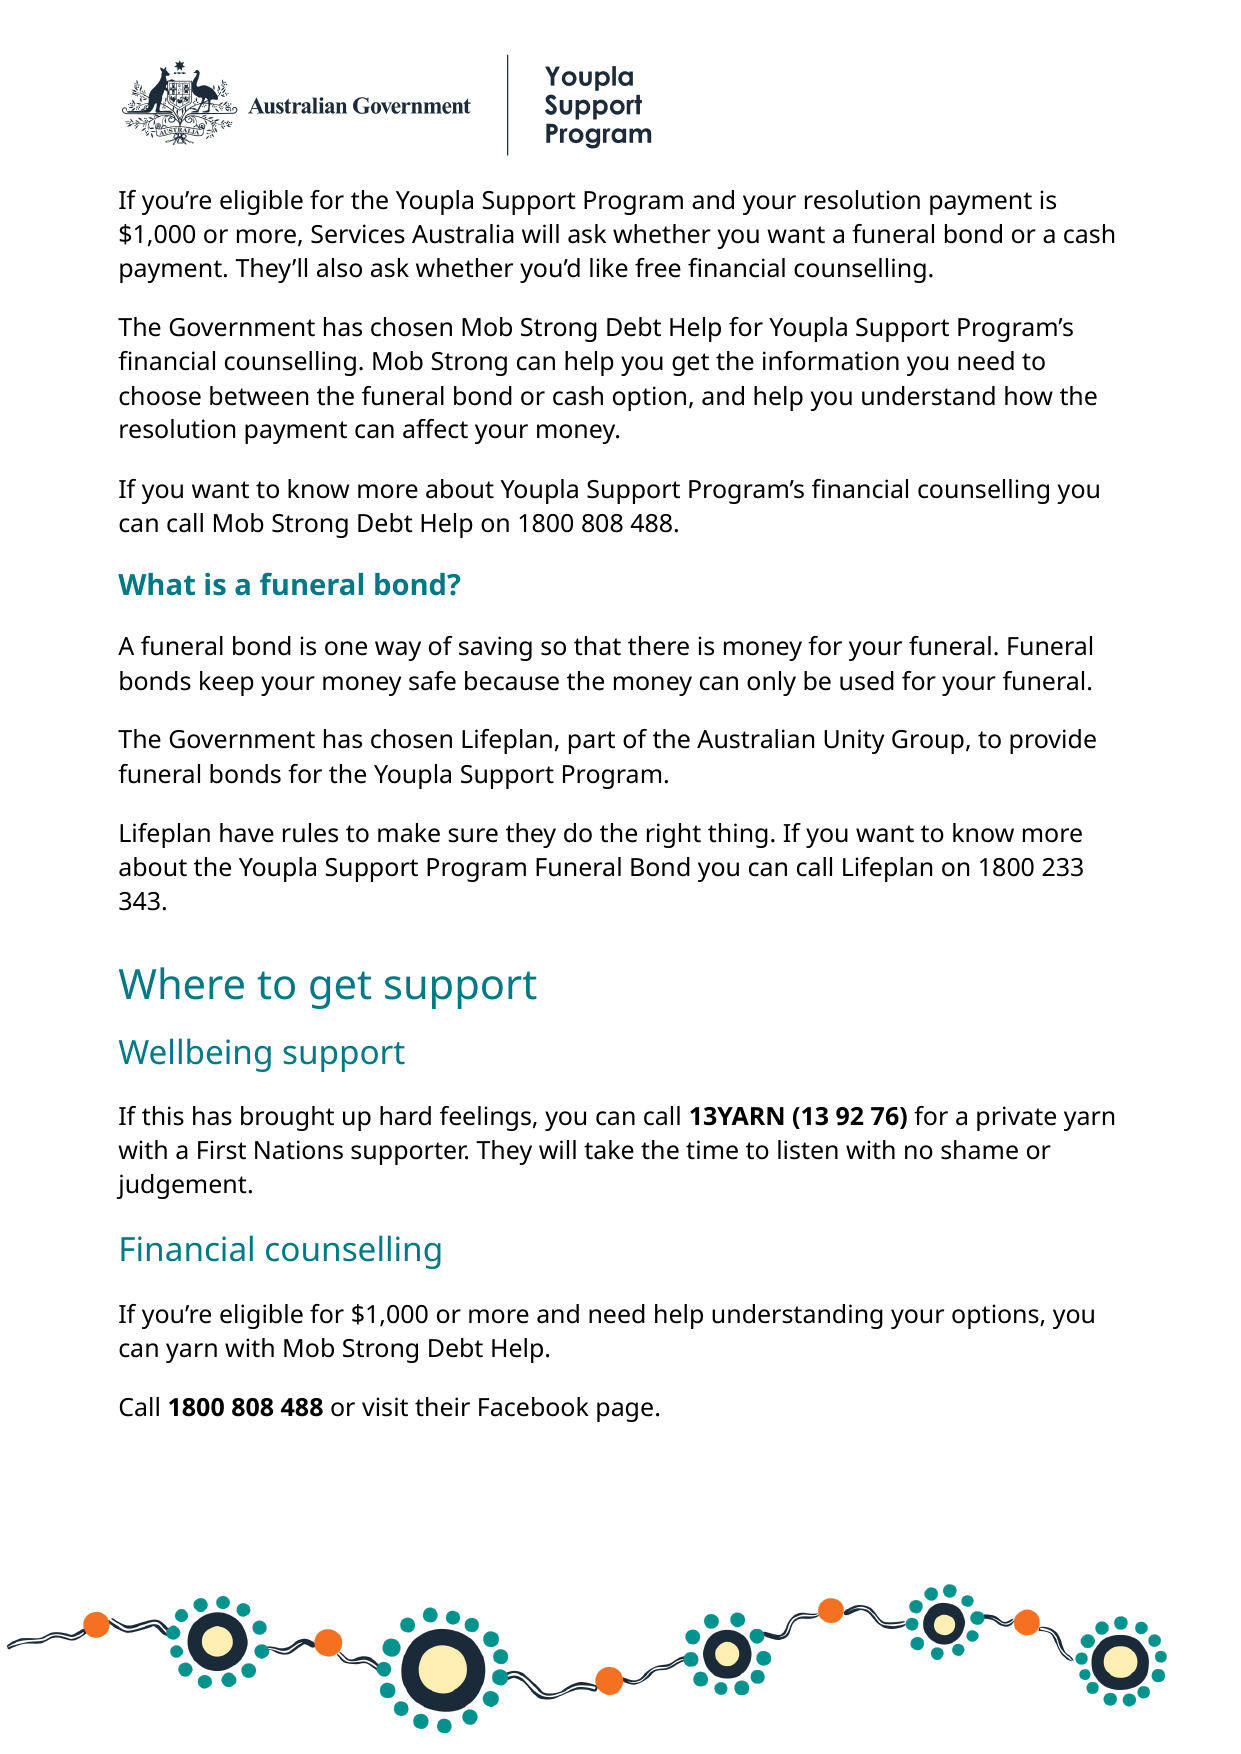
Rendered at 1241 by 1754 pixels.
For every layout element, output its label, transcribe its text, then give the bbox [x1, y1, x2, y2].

subtitle Wellbeing support [118, 1028, 1122, 1074]
text Call 1800 808 488 or visit their Facebook page. [118, 1389, 1122, 1424]
picture [117, 51, 655, 159]
text The Government has chosen Mob Strong Debt Help for Youpla Support Program’s financial counselling. Mob Strong can help you get the information you need to choose between the funeral bond or cash option, and help you understand how the resolution payment can affect your money. [118, 310, 1122, 446]
subtitle Financial counselling [118, 1226, 1122, 1271]
text If this has brought up hard feelings, you can call 13YARN (13 92 76) for a private yarn with a First Nations supporter. They will take the time to listen with no shame or judgement. [118, 1099, 1122, 1201]
text If you’re eligible for $1,000 or more and need help understanding your options, you can yarn with Mob Strong Debt Help. [118, 1296, 1122, 1364]
text Lifeplan have rules to make sure they do the right thing. If you want to know more about the Youpla Support Program Funeral Bond you can call Lifeplan on 1800 233 343. [118, 815, 1122, 917]
text The Government has chosen Lifeplan, part of the Australian Unity Group, to provide funeral bonds for the Youpla Support Program. [118, 722, 1122, 790]
text If you want to know more about Youpla Support Program’s financial counselling you can call Mob Strong Debt Help on 1800 808 488. [118, 471, 1122, 539]
text If you’re eligible for the Youpla Support Program and your resolution payment is $1,000 or more, Services Australia will ask whether you want a funeral bond or a cash payment. They’ll also ask whether you’d like free financial counselling. [118, 183, 1122, 285]
subtitle Where to get support [118, 955, 1122, 1012]
text What is a funeral bond? [118, 564, 1122, 604]
text A funeral bond is one way of saving so that there is money for your funeral. Funeral bonds keep your money safe because the money can only be used for your funeral. [118, 629, 1122, 697]
picture [0, 1580, 1173, 1738]
